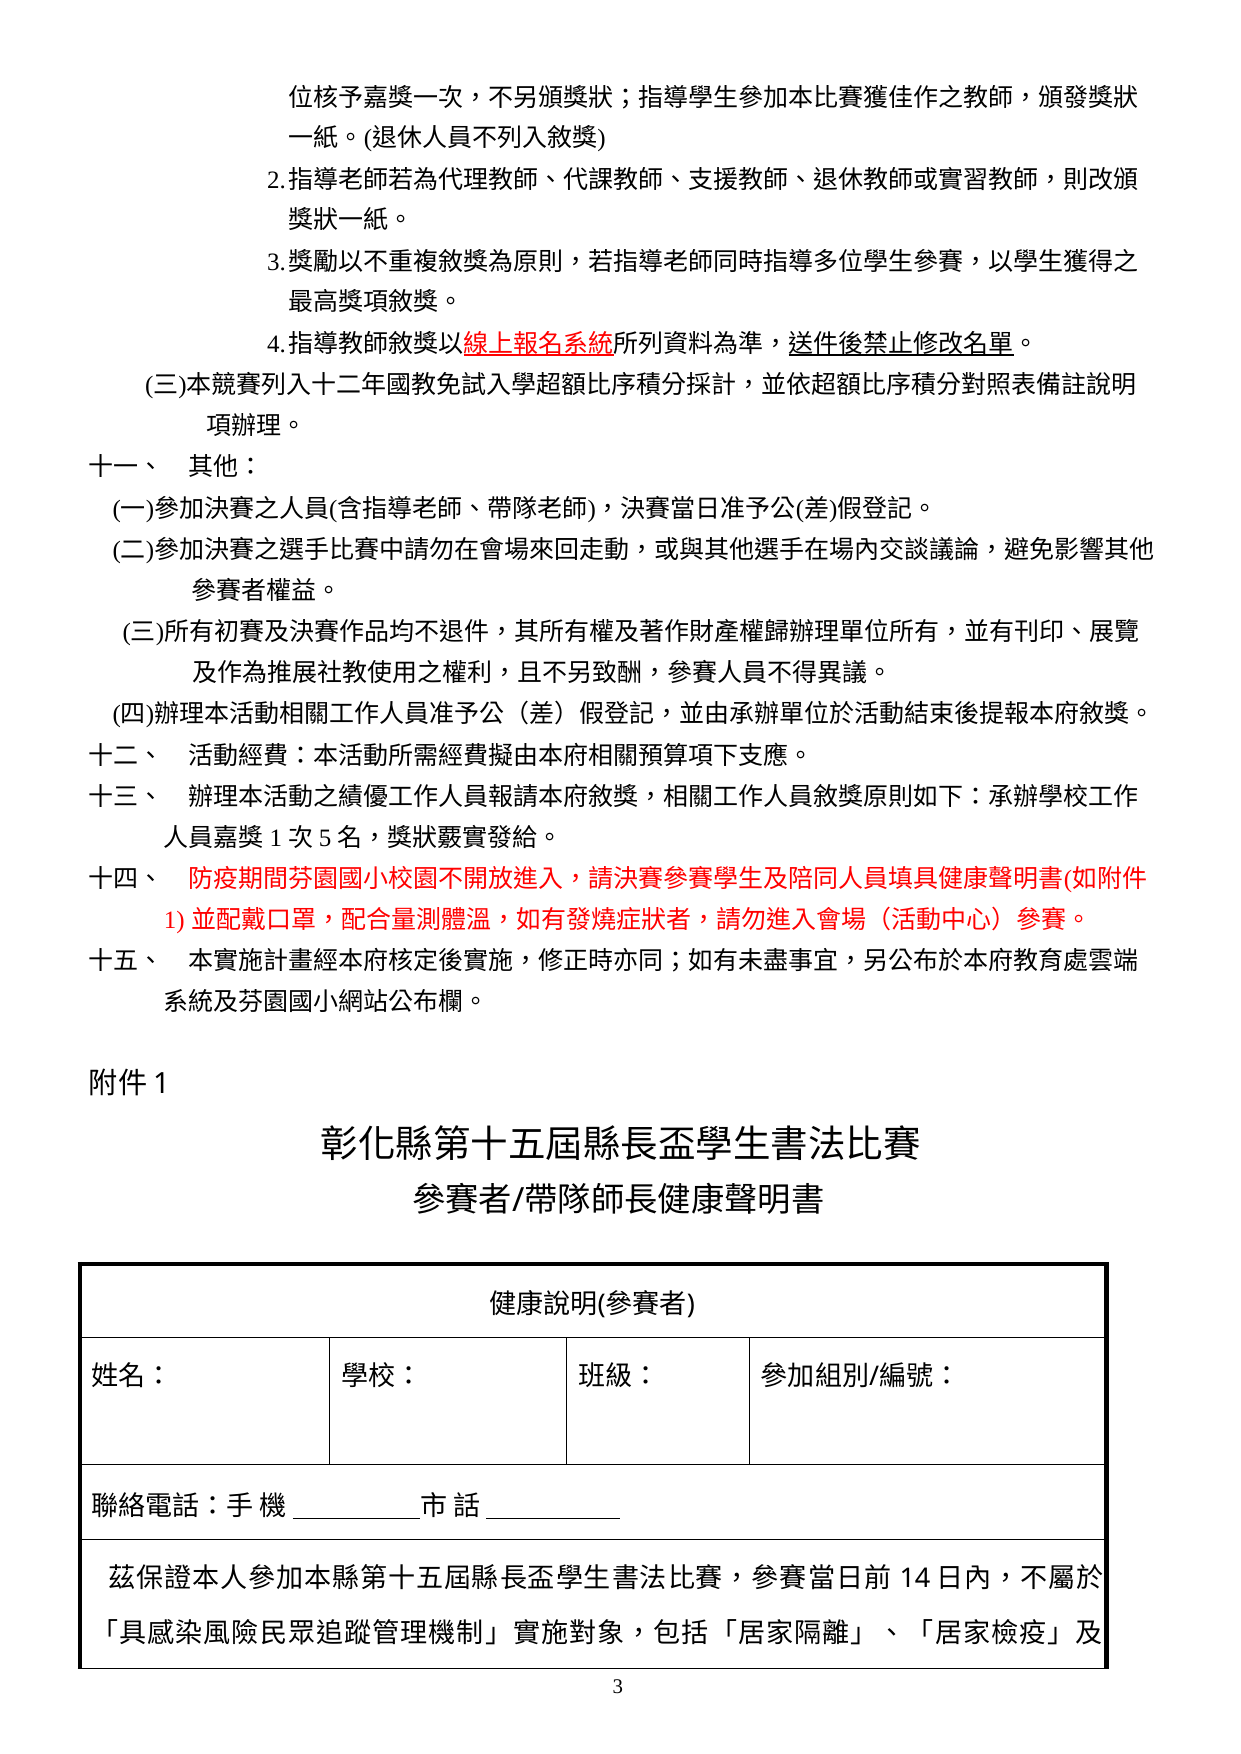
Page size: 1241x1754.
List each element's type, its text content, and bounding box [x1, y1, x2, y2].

list 活動經費：本活動所需經費擬由本府相關預算項下支應。 [89, 735, 1159, 771]
text (三)所有初賽及決賽作品均不退件，其所有權及著作財產權歸辦理單位所有，並有刊印、展覽及作為推展社教使用之權利，且不另致酬，參賽人員不得異議。 [103, 612, 1159, 688]
list 指導教師敘獎以線上報名系統所列資料為準，送件後禁止修改名單。 [267, 323, 1159, 359]
text (一)參加決賽之人員(含指導老師、帶隊老師)，決賽當日准予公(差)假登記。 [87, 488, 1159, 524]
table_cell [82, 1540, 1104, 1668]
list 其他： [89, 447, 1159, 483]
list 本實施計畫經本府核定後實施，修正時亦同；如有未盡事宜，另公布於本府教育處雲端系統及芬園國小網站公布欄。 [89, 941, 1159, 1018]
subtitle 彰化縣第十五屆縣長盃學生書法比賽 [88, 1114, 921, 1168]
table_header 健康說明(參賽者) [82, 1266, 1104, 1337]
list 指導老師若為代理教師、代課教師、支援教師、退休教師或實習教師，則改頒獎狀一紙。 [267, 159, 1159, 236]
table_cell 參加組別/編號： [750, 1338, 1104, 1464]
table_cell 聯絡電話：手 機 市 話 [82, 1465, 1104, 1539]
text 參賽者/帶隊師長健康聲明書 [412, 1173, 1160, 1221]
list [267, 77, 1159, 154]
table_cell 學校： [330, 1338, 566, 1464]
list 防疫期間芬園國小校園不開放進入，請決賽參賽學生及陪同人員填具健康聲明書(如附件 1) 並配戴口罩，配合量測體溫，如有發燒症狀者，請勿進入會場（活動中心）參賽。 [89, 858, 1159, 935]
list 獎勵以不重複敘獎為原則，若指導老師同時指導多位學生參賽，以學生獲得之最高獎項敘獎。 [267, 241, 1159, 318]
list 辦理本活動之績優工作人員報請本府敘獎，相關工作人員敘獎原則如下：承辦學校工作人員嘉獎 1 次 5 名，獎狀覈實發給。 [89, 777, 1159, 853]
text 附件1 [89, 1059, 1160, 1102]
text (二)參加決賽之選手比賽中請勿在會場來回走動，或與其他選手在場內交談議論，避免影響其他參賽者權益。 [87, 530, 1159, 606]
text (四)辦理本活動相關工作人員准予公（差）假登記，並由承辦單位於活動結束後提報本府敘獎。 [87, 694, 1159, 730]
text (三)本競賽列入十二年國教免試入學超額比序積分採計，並依超額比序積分對照表備註說明項辦理。 [138, 365, 1159, 442]
table_cell 姓名： [82, 1338, 329, 1464]
table_cell 班級： [567, 1338, 749, 1464]
